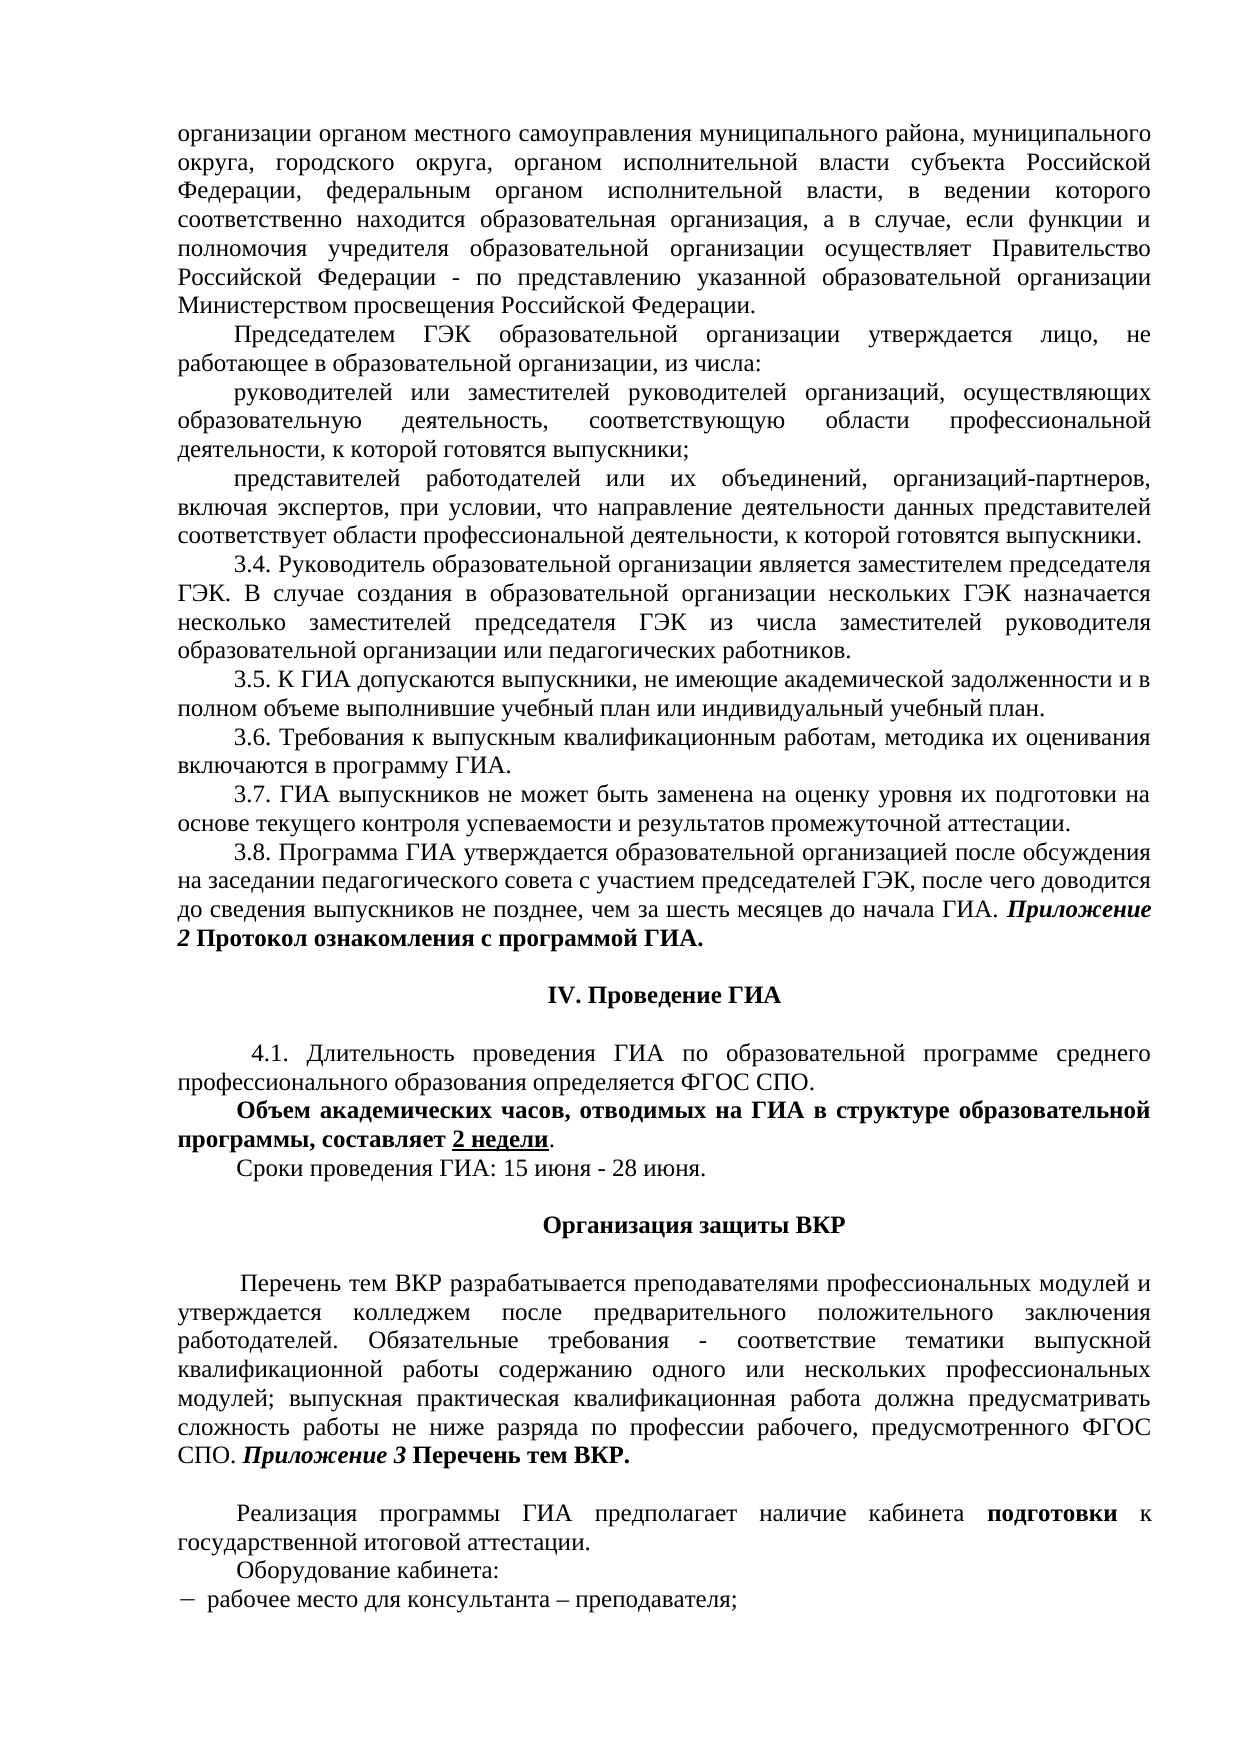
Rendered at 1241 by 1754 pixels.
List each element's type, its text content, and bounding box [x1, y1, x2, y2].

text Перечень тем ВКР разрабатывается преподавателями профессиональных модулей и утверждается колледжем после предварительного положительного заключения работодателей. Обязательные требования - соответствие тематики выпускной квалификационной работы содержанию одного или нескольких профессиональных модулей; выпускная практическая квалификационная работа должна предусматривать сложность работы не ниже разряда по профессии рабочего, предусмотренного ФГОС СПО. Приложение 3 Перечень тем ВКР. [177, 1268, 1152, 1469]
text представителей работодателей или их объединений, организаций-партнеров, включая экспертов, при условии, что направление деятельности данных представителей соответствует области профессиональной деятельности, к которой готовятся выпускники. [177, 463, 1152, 549]
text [177, 118, 1152, 319]
text Объем академических часов, отводимых на ГИА в структуре образовательной программы, составляет 2 недели. [177, 1096, 1152, 1153]
list рабочее место для консультанта – преподавателя; [177, 1584, 1152, 1613]
text 3.7. ГИА выпускников не может быть заменена на оценку уровня их подготовки на основе текущего контроля успеваемости и результатов промежуточной аттестации. [177, 779, 1152, 837]
text Оборудование кабинета: [236, 1556, 1152, 1584]
text Сроки проведения ГИА: 15 июня - 28 июня. [177, 1153, 1152, 1182]
text 3.5. К ГИА допускаются выпускники, не имеющие академической задолженности и в полном объеме выполнившие учебный план или индивидуальный учебный план. [177, 664, 1152, 722]
text Председателем ГЭК образовательной организации утверждается лицо, не работающее в образовательной организации, из числа: [177, 319, 1152, 377]
text 4.1. Длительность проведения ГИА по образовательной программе среднего профессионального образования определяется ФГОС СПО. [177, 1038, 1152, 1096]
text руководителей или заместителей руководителей организаций, осуществляющих образовательную деятельность, соответствующую области профессиональной деятельности, к которой готовятся выпускники; [177, 377, 1152, 463]
text Реализация программы ГИА предполагает наличие кабинета подготовки к государственной итоговой аттестации. [177, 1498, 1152, 1556]
title IV. Проведение ГИА [177, 981, 1152, 1009]
text Организация защиты ВКР [177, 1211, 1152, 1239]
text 3.4. Руководитель образовательной организации является заместителем председателя ГЭК. В случае создания в образовательной организации нескольких ГЭК назначается несколько заместителей председателя ГЭК из числа заместителей руководителя образовательной организации или педагогических работников. [177, 549, 1152, 664]
text 3.6. Требования к выпускным квалификационным работам, методика их оценивания включаются в программу ГИА. [177, 722, 1152, 779]
text 3.8. Программа ГИА утверждается образовательной организацией после обсуждения на заседании педагогического совета с участием председателей ГЭК, после чего доводится до сведения выпускников не позднее, чем за шесть месяцев до начала ГИА. Приложение 2 Протокол ознакомления с программой ГИА. [177, 837, 1152, 952]
